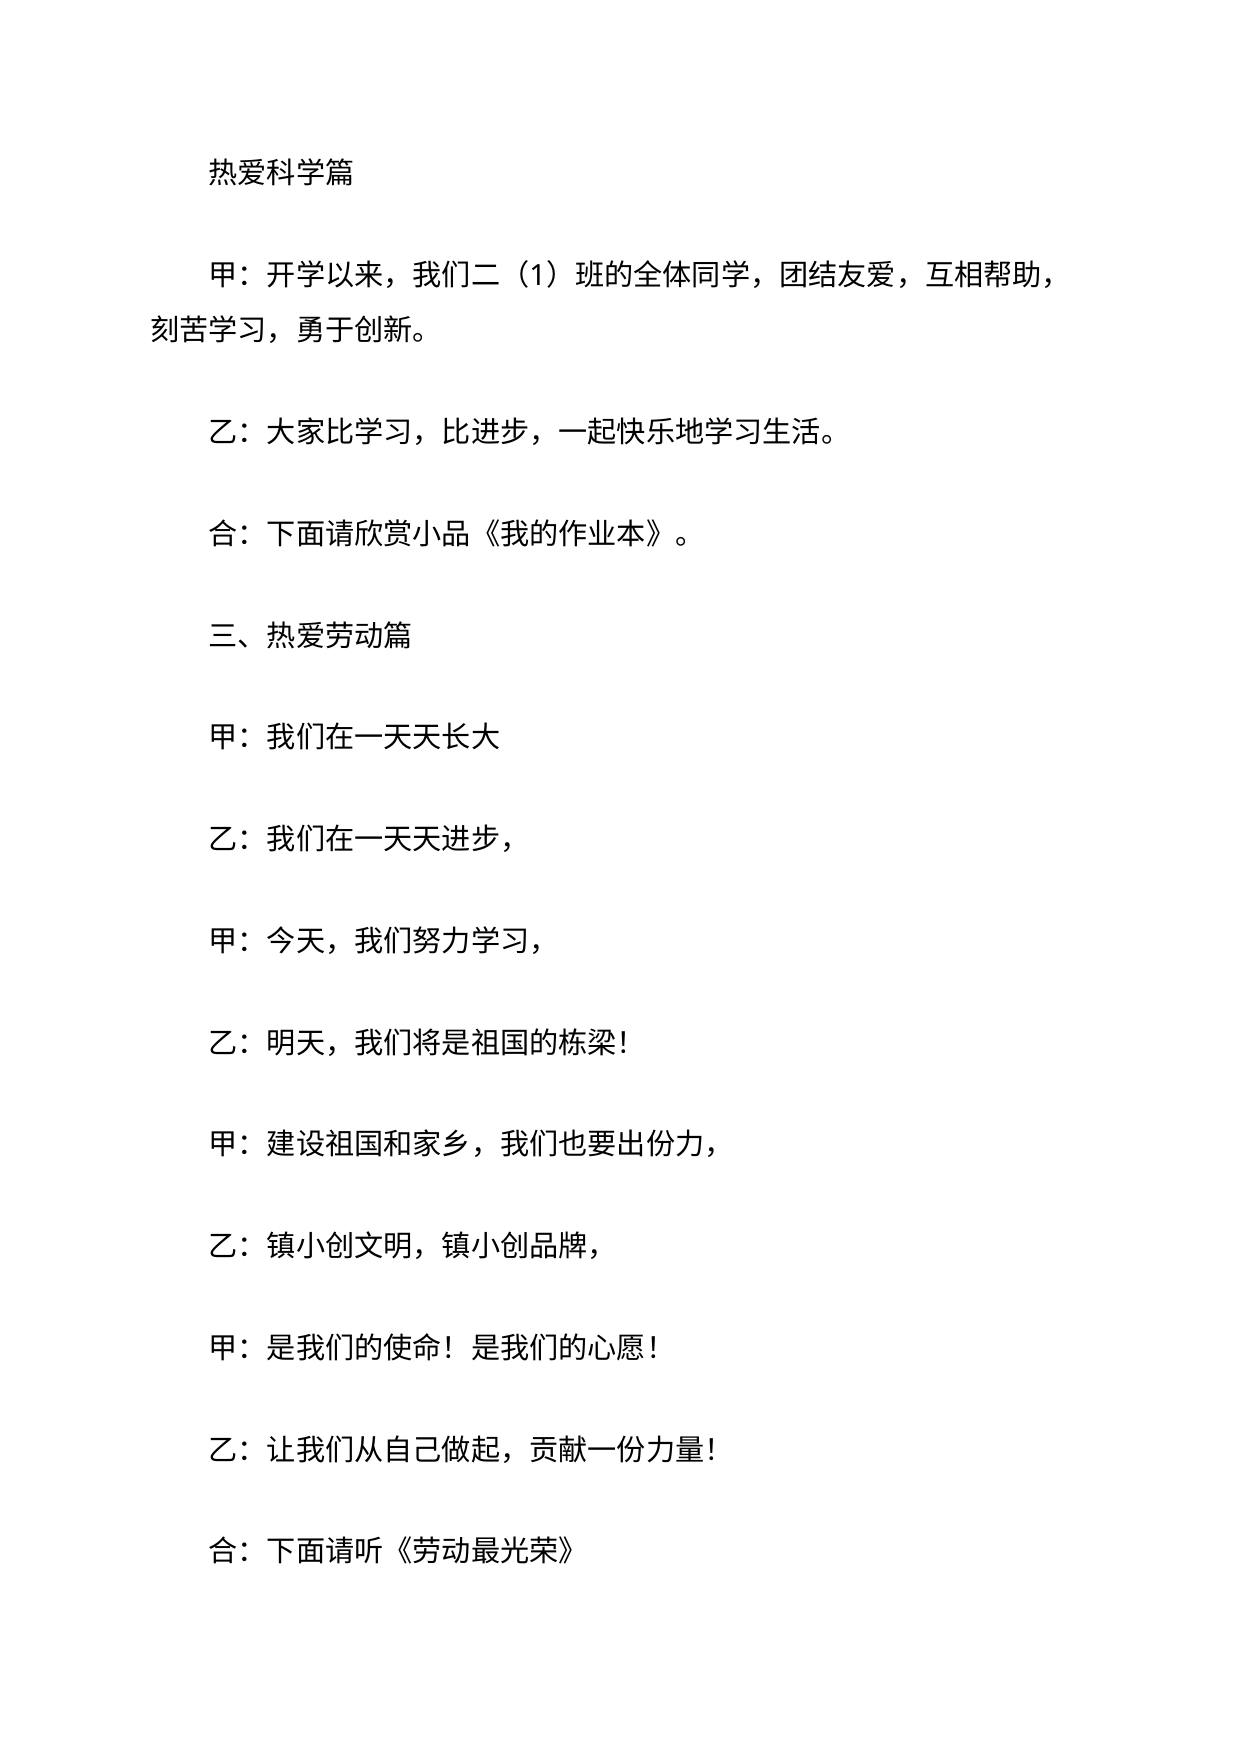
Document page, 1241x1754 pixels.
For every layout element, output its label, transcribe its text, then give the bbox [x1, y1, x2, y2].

text 甲：建设祖国和家乡，我们也要出份力， [150, 1121, 1090, 1163]
text 乙：大家比学习，比进步，一起快乐地学习生活。 [150, 408, 1090, 451]
text 甲：今天，我们努力学习， [150, 917, 1090, 960]
text 乙：镇小创文明，镇小创品牌， [150, 1223, 1090, 1265]
text 乙：我们在一天天进步， [150, 816, 1090, 858]
text 合：下面请听《劳动最光荣》 [150, 1528, 1090, 1570]
text 乙：明天，我们将是祖国的栋梁！ [150, 1019, 1090, 1061]
text 甲：是我们的使命！是我们的心愿！ [150, 1324, 1090, 1367]
text 三、热爱劳动篇 [150, 612, 1090, 654]
text 合：下面请欣赏小品《我的作业本》。 [150, 510, 1090, 553]
text 热爱科学篇 [150, 150, 1090, 192]
text 乙：让我们从自己做起，贡献一份力量！ [150, 1426, 1090, 1468]
text 甲：开学以来，我们二（1）班的全体同学，团结友爱，互相帮助，刻苦学习，勇于创新。 [150, 252, 1090, 349]
text 甲：我们在一天天长大 [150, 714, 1090, 756]
